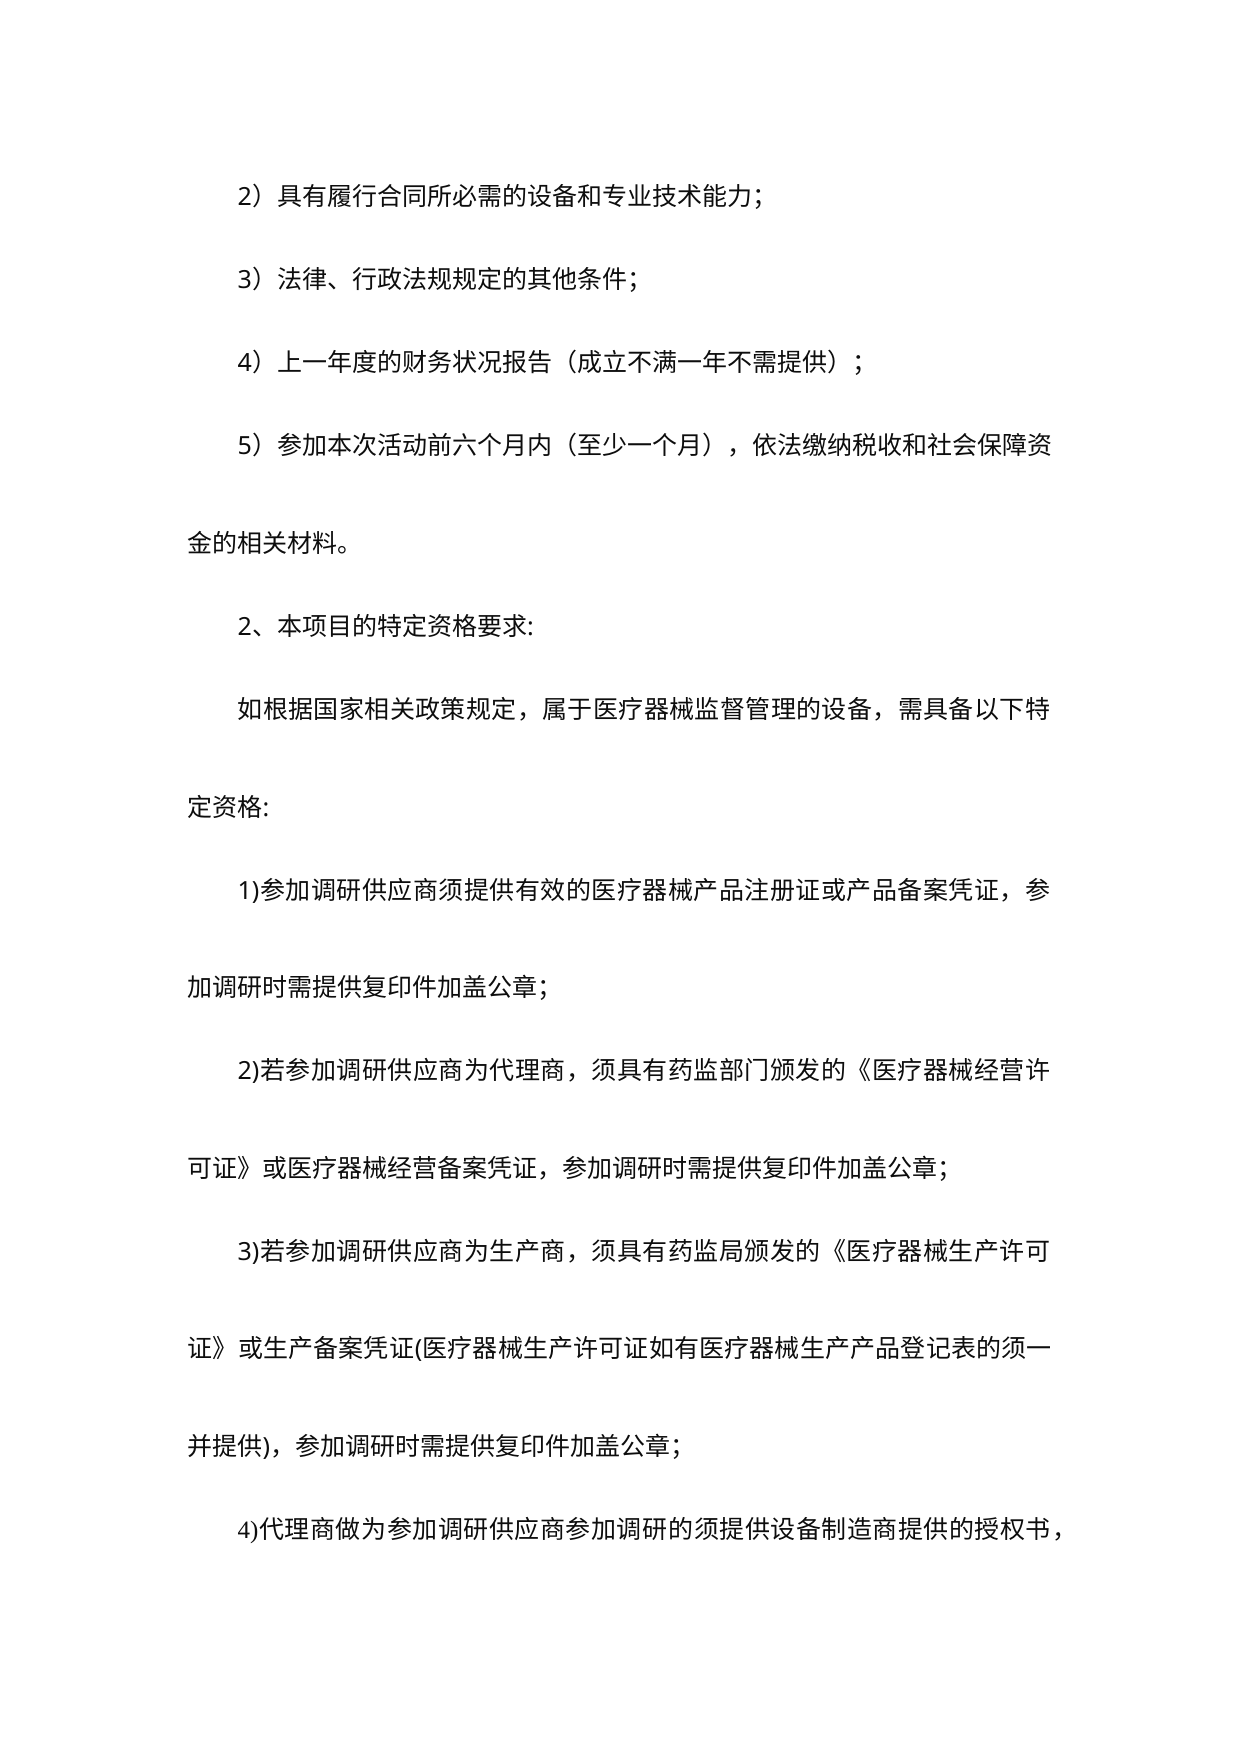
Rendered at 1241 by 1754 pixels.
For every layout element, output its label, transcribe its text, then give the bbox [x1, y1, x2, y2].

text 如根据国家相关政策规定，属于医疗器械监督管理的设备，需具备以下特定资格: [187, 675, 1053, 838]
text 2）具有履行合同所必需的设备和专业技术能力； [187, 162, 1053, 227]
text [187, 1495, 1053, 1560]
text 1)参加调研供应商须提供有效的医疗器械产品注册证或产品备案凭证，参加调研时需提供复印件加盖公章； [187, 856, 1053, 1018]
text 5）参加本次活动前六个月内（至少一个月），依法缴纳税收和社会保障资金的相关材料。 [187, 411, 1053, 574]
text 3)若参加调研供应商为生产商，须具有药监局颁发的《医疗器械生产许可证》或生产备案凭证(医疗器械生产许可证如有医疗器械生产产品登记表的须一并提供)，参加调研时需提供复印件加盖公章； [187, 1217, 1053, 1477]
text 2、本项目的特定资格要求: [187, 592, 1053, 657]
text 2)若参加调研供应商为代理商，须具有药监部门颁发的《医疗器械经营许可证》或医疗器械经营备案凭证，参加调研时需提供复印件加盖公章； [187, 1036, 1053, 1199]
text 3）法律、行政法规规定的其他条件； [187, 245, 1053, 310]
text 4）上一年度的财务状况报告（成立不满一年不需提供）； [187, 328, 1053, 393]
